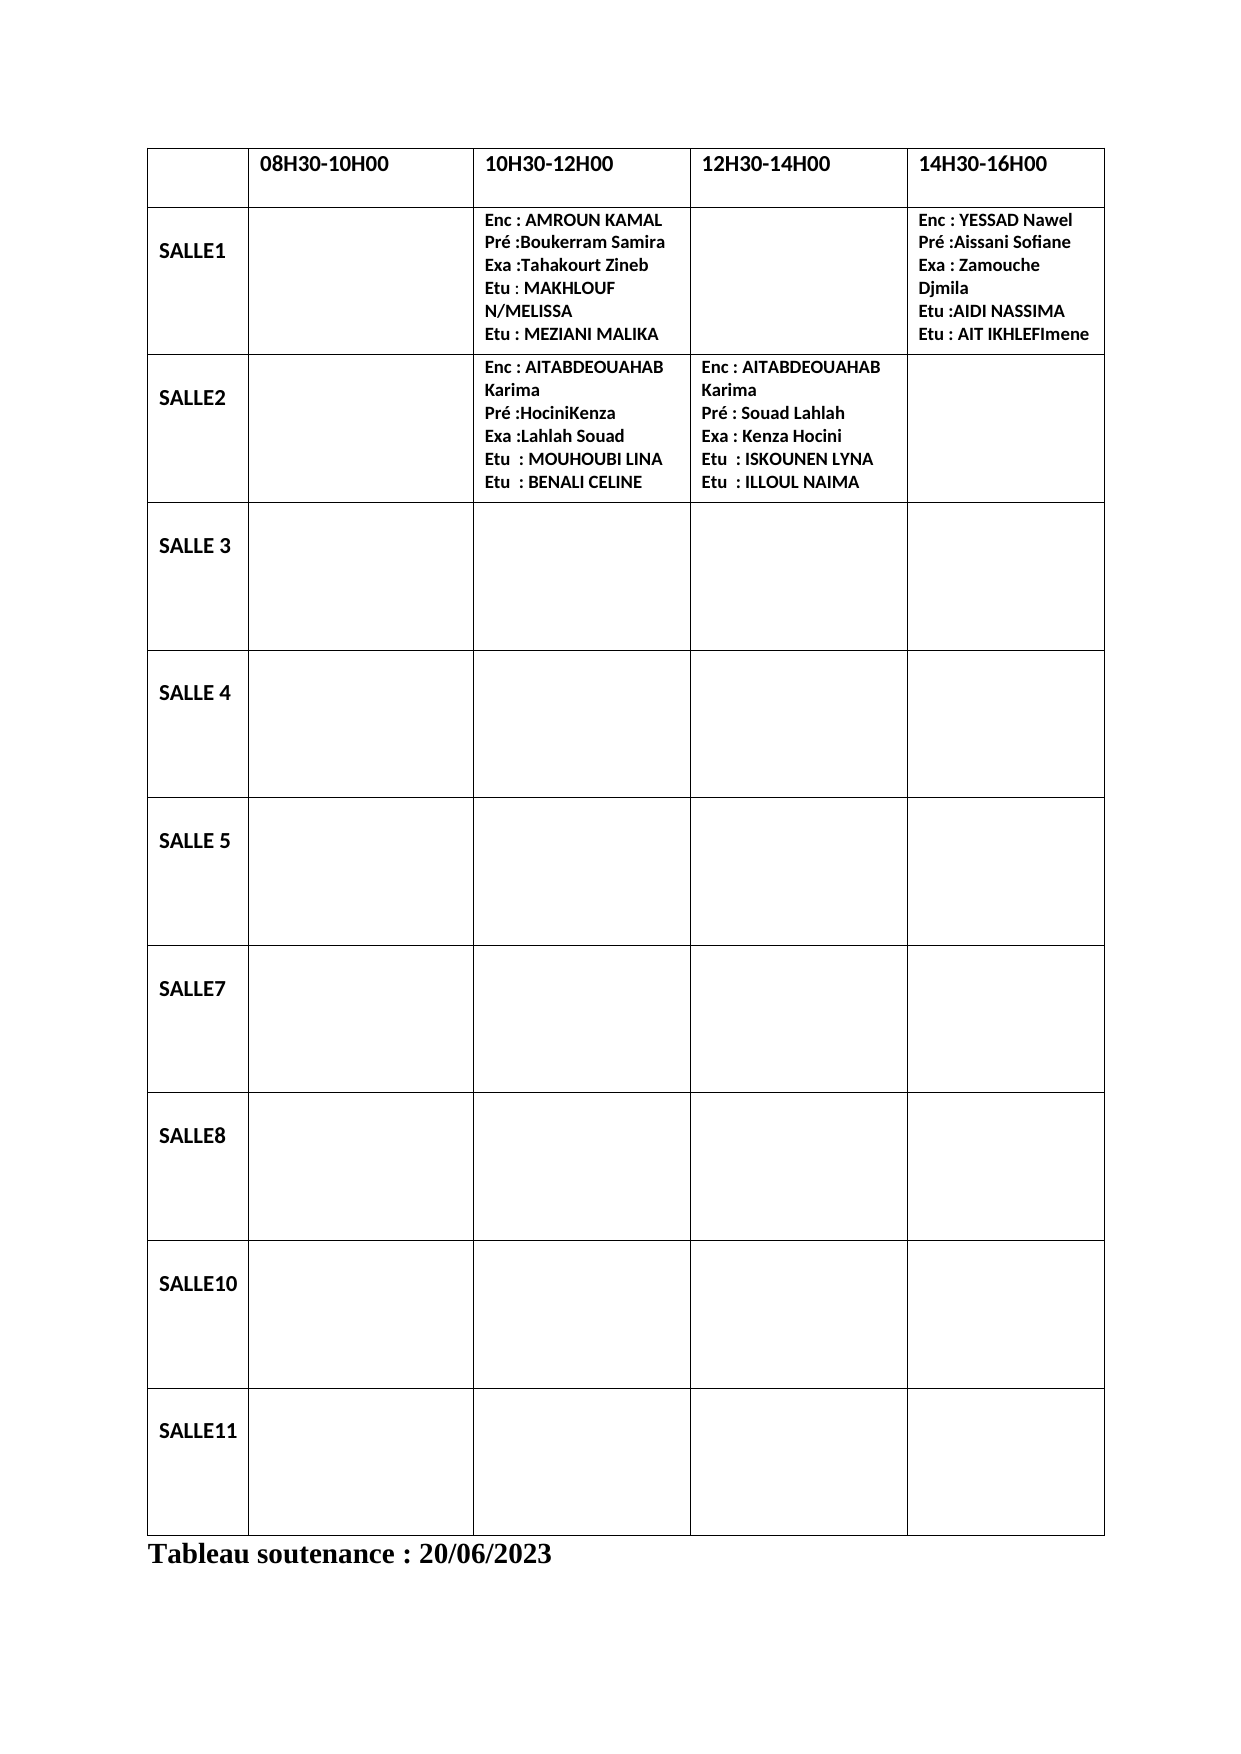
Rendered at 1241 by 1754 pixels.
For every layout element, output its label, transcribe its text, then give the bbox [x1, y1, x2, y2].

table_cell Enc : YESSAD Nawel Pré :Aissani Sofiane Exa : Zamouche Djmila Etu :AIDI NASSIMA Etu : AIT IKHLEFImene [908, 208, 1104, 354]
table_cell [249, 355, 473, 502]
table_cell SALLE 5 [148, 798, 248, 945]
table_cell SALLE 4 [148, 651, 248, 797]
table_cell [474, 651, 690, 797]
table_cell [249, 1389, 473, 1535]
table_header 14H30-16H00 [908, 149, 1104, 207]
table_cell [474, 1389, 690, 1535]
table_cell [249, 1093, 473, 1240]
table_cell SALLE8 [148, 1093, 248, 1240]
table_cell [908, 946, 1104, 1092]
table_cell [249, 798, 473, 945]
table_cell [908, 1093, 1104, 1240]
table_cell SALLE 3 [148, 503, 248, 649]
table_cell [474, 946, 690, 1092]
table_cell [908, 651, 1104, 797]
table_header [148, 149, 248, 207]
table_cell [474, 1241, 690, 1387]
table_cell [908, 1389, 1104, 1535]
table_cell [908, 1241, 1104, 1387]
table_cell Enc : AITABDEOUAHAB Karima Pré : Souad Lahlah Exa : Kenza Hocini Etu : ISKOUNEN LYNA Etu : ILLOUL NAIMA [691, 355, 907, 502]
table_header 10H30-12H00 [474, 149, 690, 207]
table_cell [691, 651, 907, 797]
table_cell Enc : AITABDEOUAHAB Karima Pré :HociniKenza Exa :Lahlah Souad Etu : MOUHOUBI LINA Etu : BENALI CELINE [474, 355, 690, 502]
table_header 12H30-14H00 [691, 149, 907, 207]
table_cell Enc : AMROUN KAMAL Pré :Boukerram Samira Exa :Tahakourt Zineb Etu : MAKHLOUF N/MELISSA Etu : MEZIANI MALIKA [474, 208, 690, 354]
table_cell [474, 1093, 690, 1240]
table_cell SALLE1 [148, 208, 248, 354]
table_cell [908, 355, 1104, 502]
table_cell [691, 1389, 907, 1535]
table_cell [691, 946, 907, 1092]
table_cell [474, 503, 690, 649]
table_cell [691, 798, 907, 945]
table_header 08H30-10H00 [249, 149, 473, 207]
table_cell SALLE7 [148, 946, 248, 1092]
table_cell [249, 1241, 473, 1387]
table_cell [691, 208, 907, 354]
table_cell [249, 946, 473, 1092]
table_cell [249, 651, 473, 797]
text Tableau soutenance : 20/06/2023 [148, 1536, 1093, 1570]
table_cell [249, 208, 473, 354]
table_cell [908, 503, 1104, 649]
table_cell SALLE10 [148, 1241, 248, 1387]
table_cell SALLE2 [148, 355, 248, 502]
table_cell [908, 798, 1104, 945]
table_cell [691, 1241, 907, 1387]
table_cell SALLE11 [148, 1389, 248, 1535]
table_cell [691, 1093, 907, 1240]
table_cell [691, 503, 907, 649]
table_cell [474, 798, 690, 945]
table_cell [249, 503, 473, 649]
